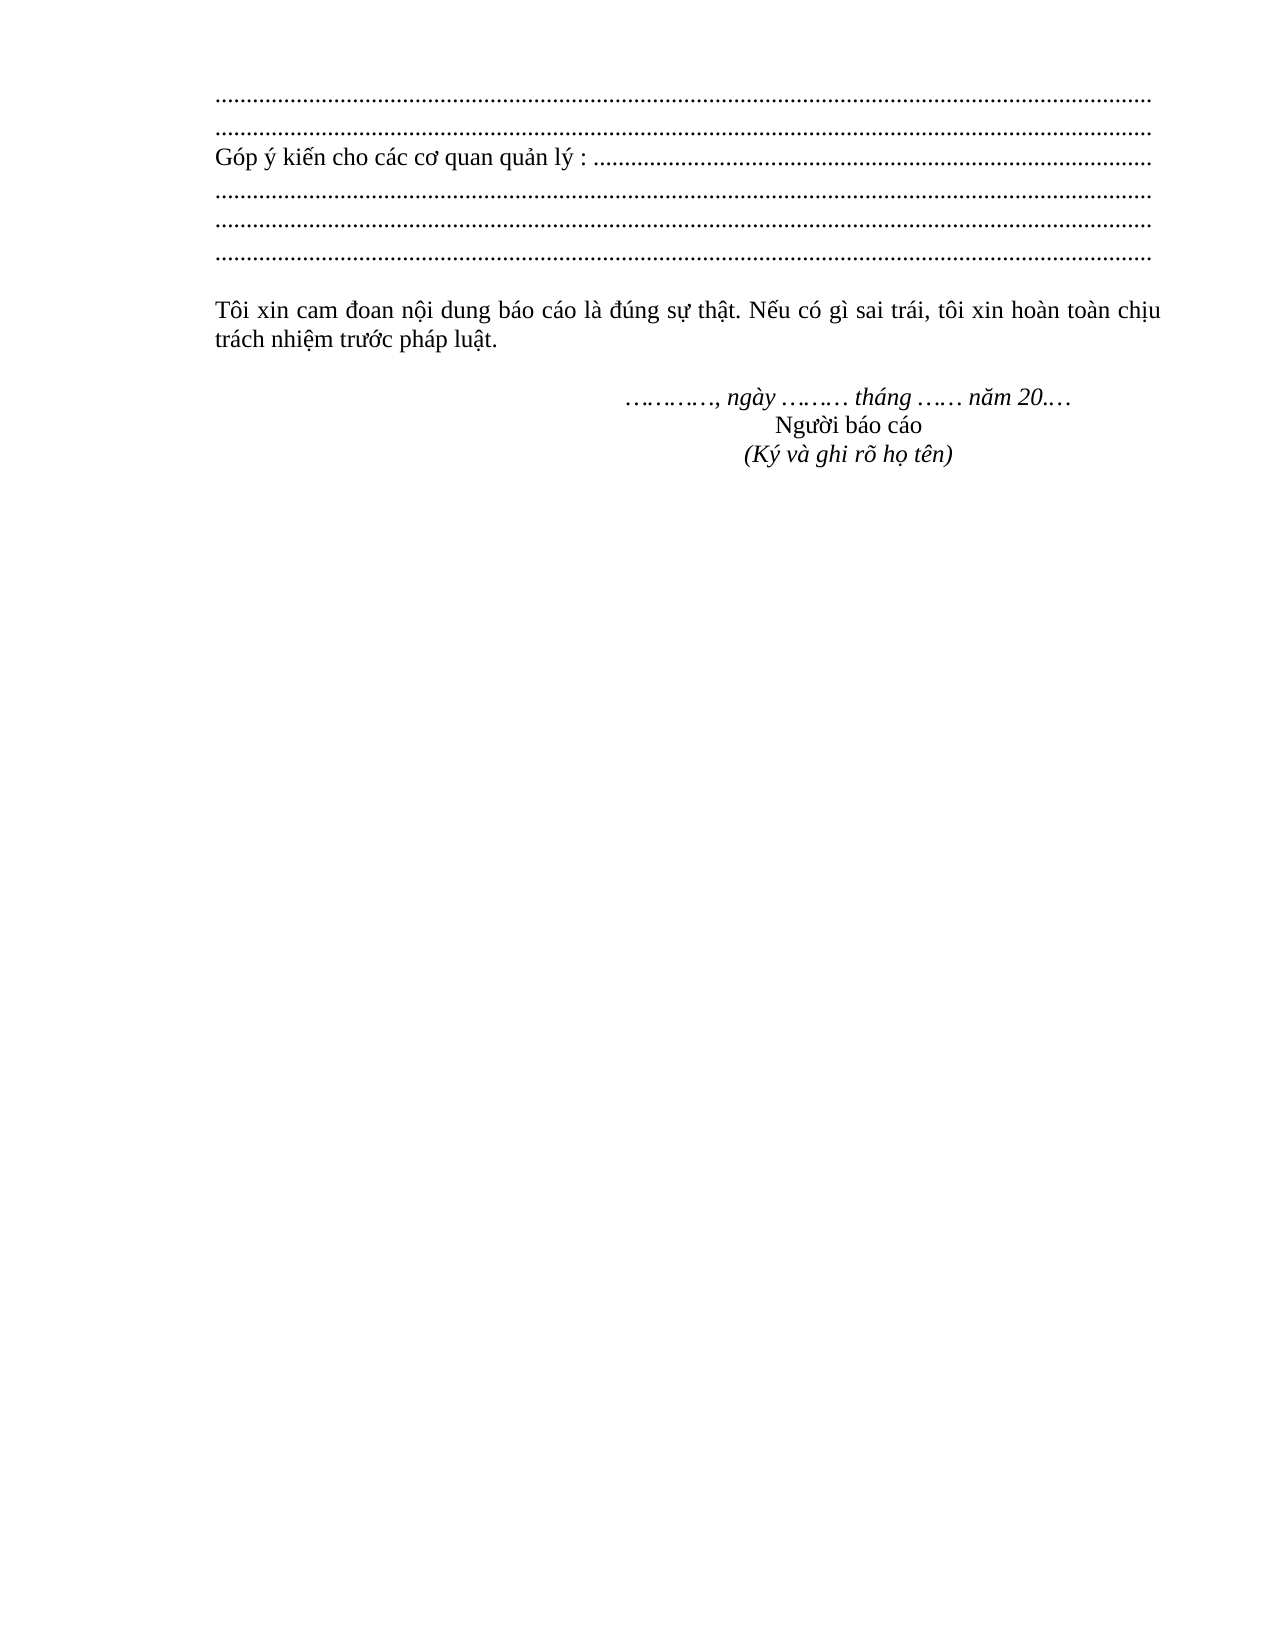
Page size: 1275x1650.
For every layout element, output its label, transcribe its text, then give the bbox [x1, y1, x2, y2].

text Góp ý kiến cho các cơ quan quản lý : [215, 142, 1162, 171]
text Tôi xin cam đoan nội dung báo cáo là đúng sự thật. Nếu có gì sai trái, tôi xin hoàn toàn chịu trách nhiệm trước pháp luật. [215, 295, 1162, 353]
table_header …………, ngày ……… tháng …… năm 20.… Người báo cáo (Ký và ghi rõ họ tên) [534, 382, 1163, 468]
